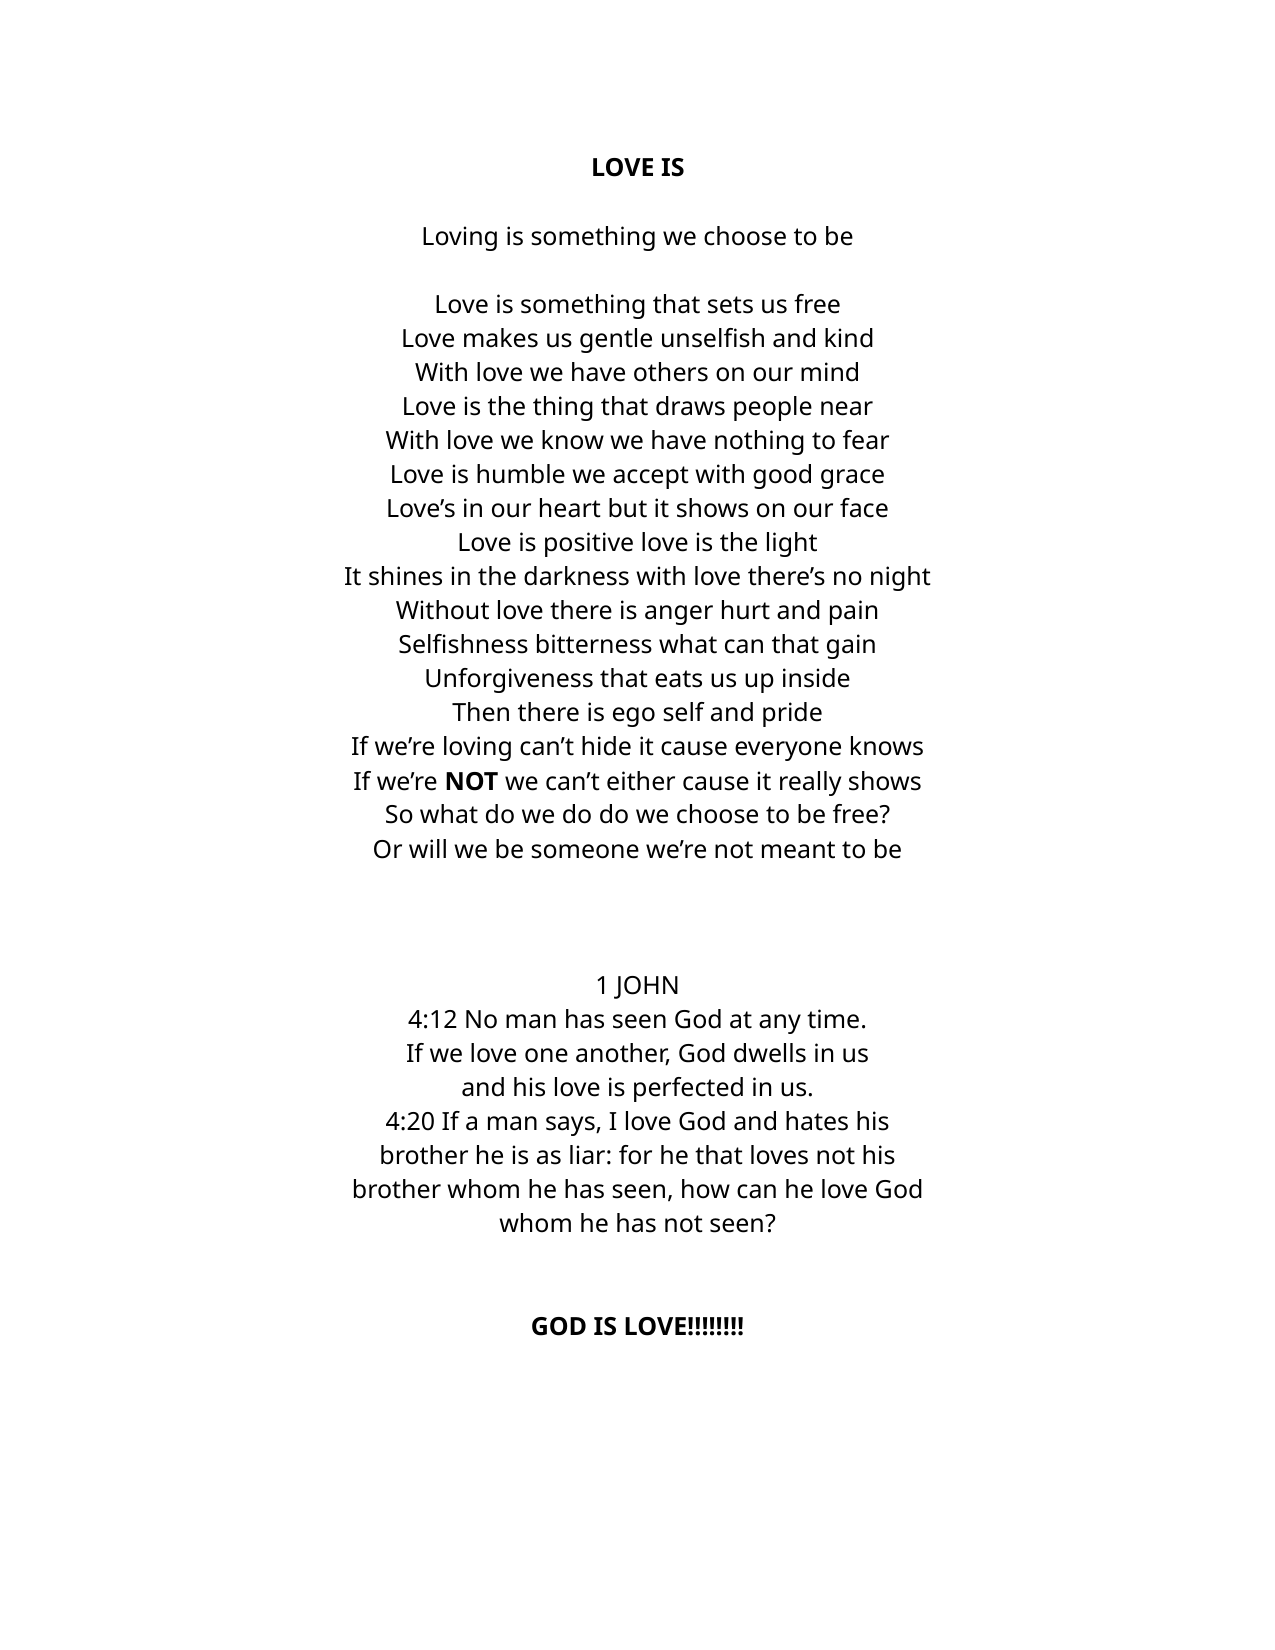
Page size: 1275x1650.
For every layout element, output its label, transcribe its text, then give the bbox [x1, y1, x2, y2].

text Selfishness bitterness what can that gain [150, 627, 1125, 661]
text Or will we be someone we’re not meant to be [150, 831, 1125, 865]
text If we’re loving can’t hide it cause everyone knows [150, 729, 1125, 763]
text whom he has not seen? [150, 1206, 1125, 1240]
text Loving is something we choose to be [150, 218, 1125, 252]
text GOD IS LOVE!!!!!!!! [150, 1308, 1125, 1342]
text Love is the thing that draws people near [150, 388, 1125, 422]
text With love we know we have nothing to fear [150, 422, 1125, 457]
text So what do we do do we choose to be free? [150, 797, 1125, 831]
text It shines in the darkness with love there’s no night [150, 559, 1125, 593]
text Unforgiveness that eats us up inside [150, 661, 1125, 695]
text Love’s in our heart but it shows on our face [150, 491, 1125, 525]
text Love is positive love is the light [150, 525, 1125, 559]
text brother he is as liar: for he that loves not his [150, 1138, 1125, 1172]
text With love we have others on our mind [150, 354, 1125, 388]
text If we love one another, God dwells in us [150, 1036, 1125, 1070]
text Love is something that sets us free [150, 286, 1125, 320]
text brother whom he has seen, how can he love God [150, 1172, 1125, 1206]
text Love is humble we accept with good grace [150, 457, 1125, 491]
text 1 JOHN [150, 967, 1125, 1002]
text 4:12 No man has seen God at any time. [150, 1002, 1125, 1036]
text If we’re NOT we can’t either cause it really shows [150, 763, 1125, 797]
text Love makes us gentle unselfish and kind [150, 320, 1125, 354]
text and his love is perfected in us. [150, 1070, 1125, 1104]
text Without love there is anger hurt and pain [150, 593, 1125, 627]
text LOVE IS [150, 150, 1125, 184]
text 4:20 If a man says, I love God and hates his [150, 1104, 1125, 1138]
text Then there is ego self and pride [150, 695, 1125, 729]
